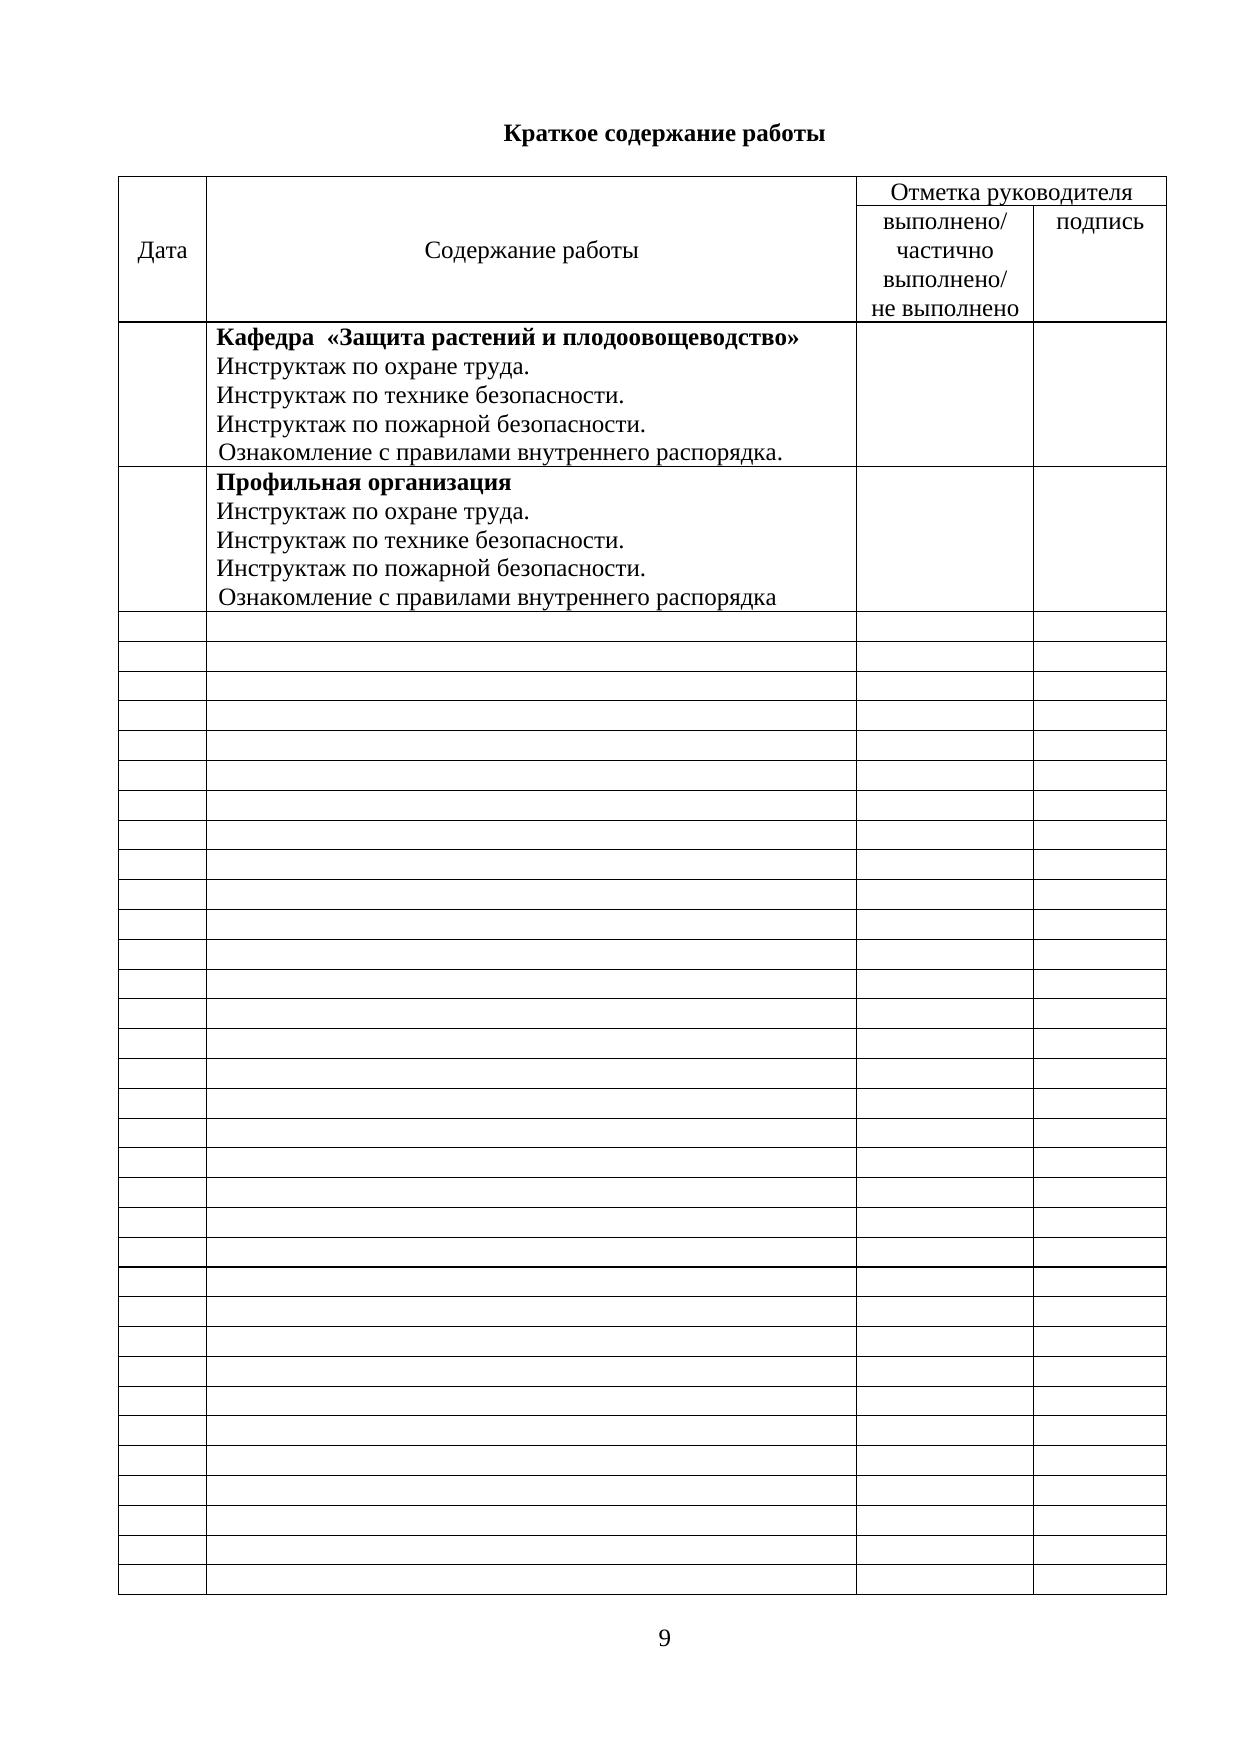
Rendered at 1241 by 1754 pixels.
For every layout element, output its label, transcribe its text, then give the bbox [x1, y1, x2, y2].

table_cell [119, 940, 206, 968]
table_cell [857, 1536, 1033, 1564]
table_cell [1034, 1208, 1166, 1237]
table_cell [119, 1148, 206, 1177]
text Краткое содержание работы [177, 118, 1152, 147]
table_cell [1034, 1387, 1166, 1415]
table_cell [207, 999, 856, 1028]
table_cell [207, 910, 856, 939]
table_header Отметка руководителя [857, 177, 1166, 205]
table_cell [857, 672, 1033, 700]
table_cell [207, 1446, 856, 1475]
table_cell [1034, 761, 1166, 790]
table_cell подпись [1034, 206, 1166, 321]
table_cell [207, 850, 856, 879]
table_cell [119, 1268, 206, 1296]
table_cell [119, 1059, 206, 1088]
table_cell [119, 701, 206, 730]
table_cell [1034, 323, 1166, 466]
table_cell [119, 1178, 206, 1207]
table_header Содержание работы [207, 177, 856, 321]
table_cell [1034, 1327, 1166, 1356]
table_cell [857, 791, 1033, 819]
table_cell [1034, 791, 1166, 819]
table_cell [207, 701, 856, 730]
table_cell [207, 1536, 856, 1564]
table_cell [207, 1506, 856, 1534]
table_cell [1034, 1357, 1166, 1386]
table_cell [857, 880, 1033, 909]
table_cell [119, 672, 206, 700]
table_cell [207, 791, 856, 819]
table_cell [207, 1119, 856, 1147]
table_cell [119, 1297, 206, 1326]
table_cell [207, 821, 856, 849]
table_cell [1034, 1416, 1166, 1445]
table_cell [857, 1506, 1033, 1534]
table_cell [1034, 672, 1166, 700]
table_cell [119, 1327, 206, 1356]
table_cell [119, 1387, 206, 1415]
table_cell [1034, 467, 1166, 611]
table_cell [1034, 1506, 1166, 1534]
table_cell [207, 1148, 856, 1177]
table_cell [207, 1238, 856, 1266]
table_cell [857, 701, 1033, 730]
table_cell [1034, 970, 1166, 998]
table_cell [857, 1059, 1033, 1088]
table_cell [857, 1357, 1033, 1386]
table_cell [119, 761, 206, 790]
table_cell [1034, 1536, 1166, 1564]
table_cell [857, 1089, 1033, 1117]
table_cell [207, 1268, 856, 1296]
table_cell [119, 1208, 206, 1237]
table_cell [1034, 1476, 1166, 1505]
table_cell [119, 1565, 206, 1594]
table_cell [857, 1327, 1033, 1356]
table_cell [119, 970, 206, 998]
table_cell [207, 1565, 856, 1594]
table_cell [207, 970, 856, 998]
table_cell [207, 1178, 856, 1207]
table_cell [119, 1476, 206, 1505]
table_cell [857, 323, 1033, 466]
table_cell [857, 467, 1033, 611]
table_cell [1034, 850, 1166, 879]
table_cell [119, 642, 206, 671]
table_cell [207, 1416, 856, 1445]
table_cell [857, 1297, 1033, 1326]
table_cell [1034, 1148, 1166, 1177]
table_cell [857, 1208, 1033, 1237]
table_cell [207, 672, 856, 700]
table_cell [119, 880, 206, 909]
table_cell [207, 1327, 856, 1356]
table_cell [207, 731, 856, 760]
table_cell [1034, 880, 1166, 909]
table_cell [119, 1446, 206, 1475]
table_cell [857, 999, 1033, 1028]
table_cell [1034, 1297, 1166, 1326]
table_cell [857, 1178, 1033, 1207]
table_cell [1034, 821, 1166, 849]
table_header Дата [119, 177, 206, 321]
table_cell [1034, 1089, 1166, 1117]
table_cell [207, 940, 856, 968]
table_cell [119, 1089, 206, 1117]
table_cell [207, 761, 856, 790]
table_cell [857, 821, 1033, 849]
table_cell [1034, 612, 1166, 641]
table_cell [1034, 910, 1166, 939]
table_cell [1034, 642, 1166, 671]
table_cell [1034, 731, 1166, 760]
table_cell [857, 1565, 1033, 1594]
table_cell [119, 791, 206, 819]
table_cell [119, 1416, 206, 1445]
table_cell [1034, 1565, 1166, 1594]
table_cell [119, 612, 206, 641]
table_cell [207, 1059, 856, 1088]
table_cell [857, 761, 1033, 790]
table_cell [1034, 701, 1166, 730]
table_cell [857, 642, 1033, 671]
table_cell [119, 1506, 206, 1534]
table_cell [119, 467, 206, 611]
table_cell [119, 821, 206, 849]
table_cell [857, 1446, 1033, 1475]
table_cell [1034, 999, 1166, 1028]
table_cell [119, 1238, 206, 1266]
table_cell [857, 1476, 1033, 1505]
table_cell [857, 910, 1033, 939]
table_cell [857, 940, 1033, 968]
table_cell [207, 1029, 856, 1058]
table_cell [857, 1268, 1033, 1296]
table_cell [857, 850, 1033, 879]
table_cell [1034, 1119, 1166, 1147]
table_cell [857, 731, 1033, 760]
table_cell [1034, 940, 1166, 968]
table_cell [119, 731, 206, 760]
table_cell выполнено/ частично выполнено/ не выполнено [857, 206, 1033, 321]
table_cell [119, 1119, 206, 1147]
table_cell [1034, 1238, 1166, 1266]
table_cell [119, 910, 206, 939]
table_cell Кафедра «Защита растений и плодоовощеводство» Инструктаж по охране труда. Инструктаж по технике безопасности. Инструктаж по пожарной безопасности. Ознакомление с правилами внутреннего распорядка. [207, 323, 856, 466]
table_cell [1034, 1268, 1166, 1296]
table_cell [119, 1357, 206, 1386]
table_cell [857, 1416, 1033, 1445]
table_cell [857, 612, 1033, 641]
table_cell Профильная организация Инструктаж по охране труда. Инструктаж по технике безопасности. Инструктаж по пожарной безопасности. Ознакомление с правилами внутреннего распорядка [207, 467, 856, 611]
table_cell [857, 1148, 1033, 1177]
table_cell [119, 850, 206, 879]
table_cell [119, 999, 206, 1028]
table_cell [1034, 1059, 1166, 1088]
table_cell [857, 1029, 1033, 1058]
table_cell [207, 1476, 856, 1505]
table_cell [1034, 1029, 1166, 1058]
table_cell [119, 1029, 206, 1058]
table_cell [1034, 1446, 1166, 1475]
table_cell [207, 1357, 856, 1386]
table_cell [207, 1089, 856, 1117]
table_cell [207, 1387, 856, 1415]
table_cell [857, 1238, 1033, 1266]
table_cell [857, 1119, 1033, 1147]
table_cell [119, 323, 206, 466]
table_cell [207, 1297, 856, 1326]
table_cell [1034, 1178, 1166, 1207]
table_cell [207, 642, 856, 671]
table_cell [857, 970, 1033, 998]
table_cell [207, 880, 856, 909]
table_cell [857, 1387, 1033, 1415]
table_cell [207, 1208, 856, 1237]
table_cell [119, 1536, 206, 1564]
table_cell [207, 612, 856, 641]
